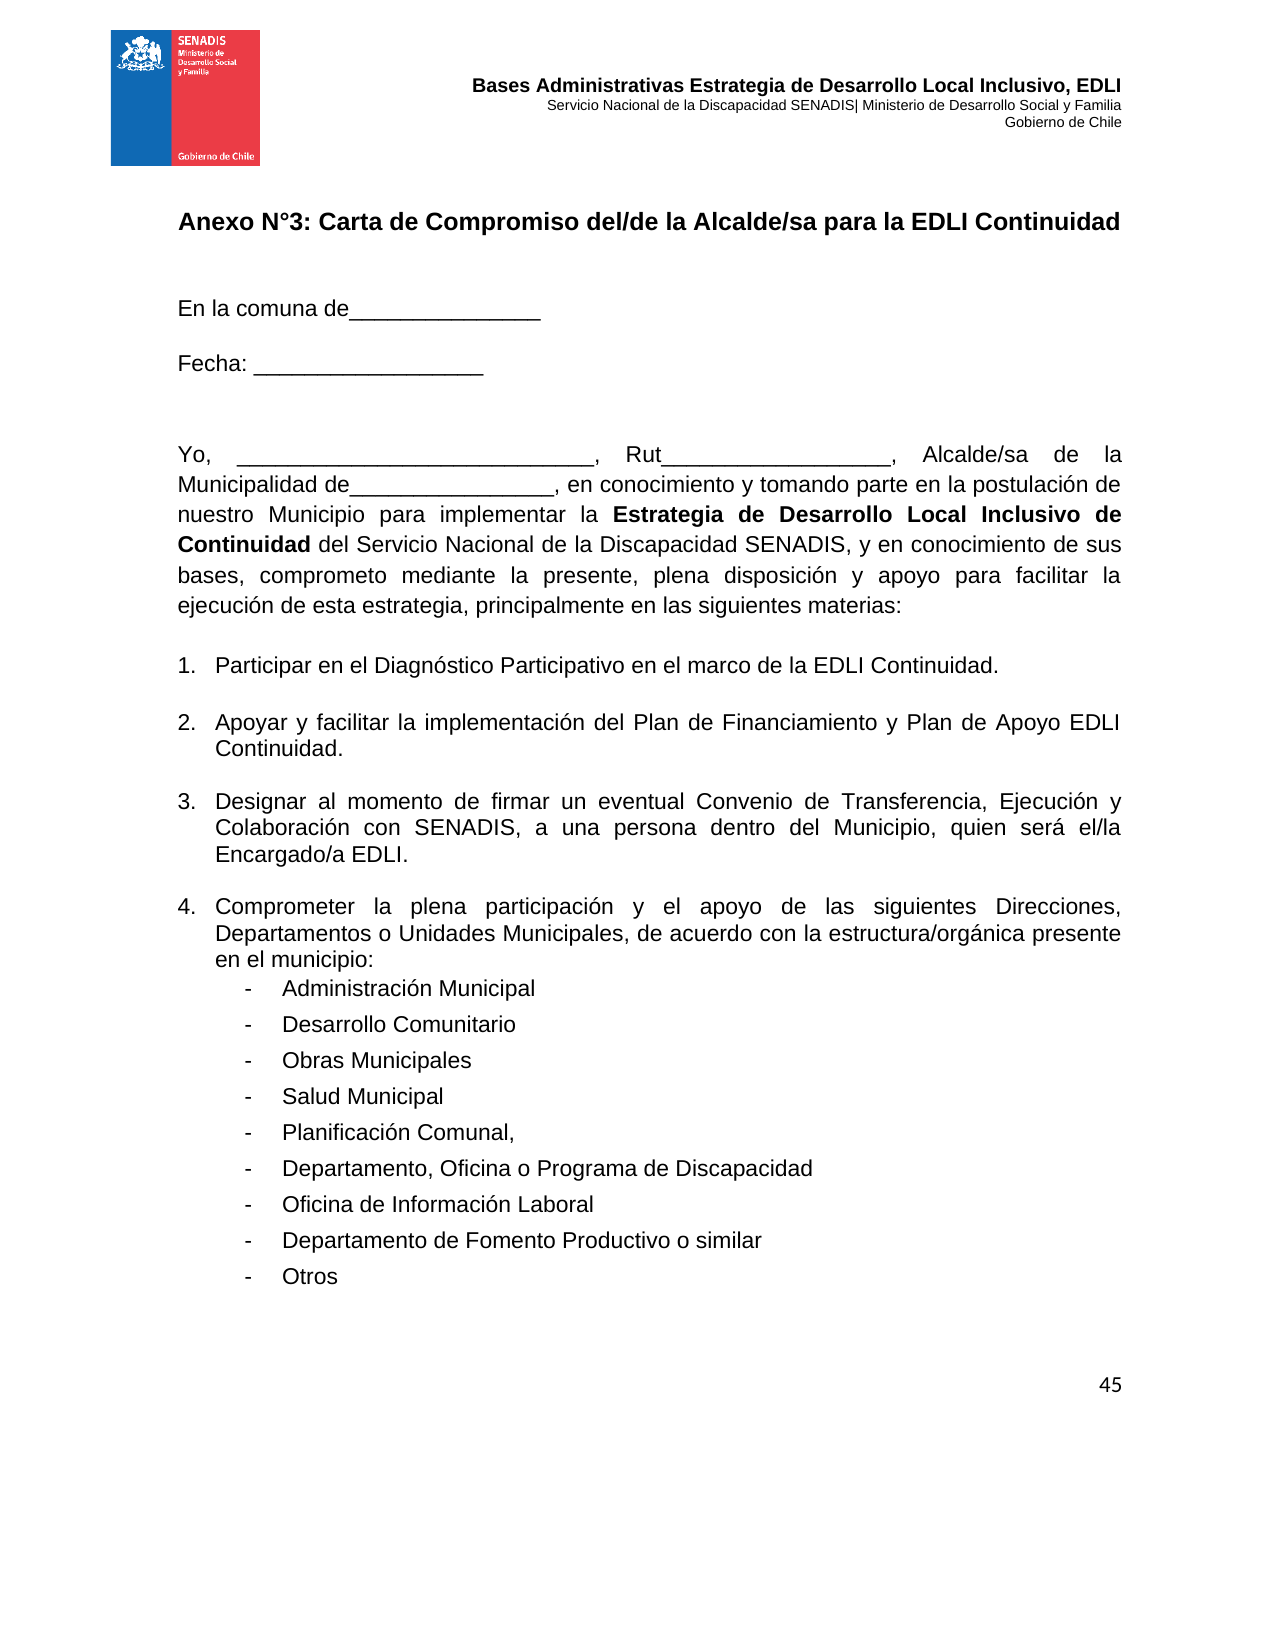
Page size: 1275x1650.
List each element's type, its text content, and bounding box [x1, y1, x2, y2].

text En la comuna de_______________ [177, 295, 1122, 321]
list Apoyar y facilitar la implementación del Plan de Financiamiento y Plan de Apoyo EDLI Continuidad. [177, 709, 1122, 762]
list Departamento de Fomento Productivo o similar [244, 1224, 1122, 1255]
list Administración Municipal [244, 972, 1122, 1004]
subtitle Anexo N°3: Carta de Compromiso del/de la Alcalde/sa para la EDLI Continuidad [177, 207, 1122, 236]
picture [110, 30, 260, 166]
list Salud Municipal [244, 1080, 1122, 1111]
list Departamento, Oficina o Programa de Discapacidad [244, 1152, 1122, 1183]
list Oficina de Información Laboral [244, 1188, 1122, 1219]
list Obras Municipales [244, 1044, 1122, 1076]
list Planificación Comunal, [244, 1116, 1122, 1147]
text Fecha: __________________ [177, 350, 1122, 377]
list Participar en el Diagnóstico Participativo en el marco de la EDLI Continuidad. [177, 652, 1122, 679]
list Otros [244, 1260, 1122, 1291]
list Desarrollo Comunitario [244, 1008, 1122, 1039]
list Comprometer la plena participación y el apoyo de las siguientes Direcciones, Departamentos o Unidades Municipales, de acuerdo con la estructura/orgánica presente en el municipio: [177, 893, 1122, 972]
text Yo, ____________________________, Rut__________________, Alcalde/sa de la Municipalidad de________________, en conocimiento y tomando parte en la postulación de nuestro Municipio para implementar la Estrategia de Desarrollo Local Inclusivo de Continuidad del Servicio Nacional de la Discapacidad SENADIS, y en conocimiento de sus bases, comprometo mediante la presente, plena disposición y apoyo para facilitar la ejecución de esta estrategia, principalmente en las siguientes materias: [177, 441, 1122, 618]
list Designar al momento de firmar un eventual Convenio de Transferencia, Ejecución y Colaboración con SENADIS, a una persona dentro del Municipio, quien será el/la Encargado/a EDLI. [177, 788, 1122, 867]
